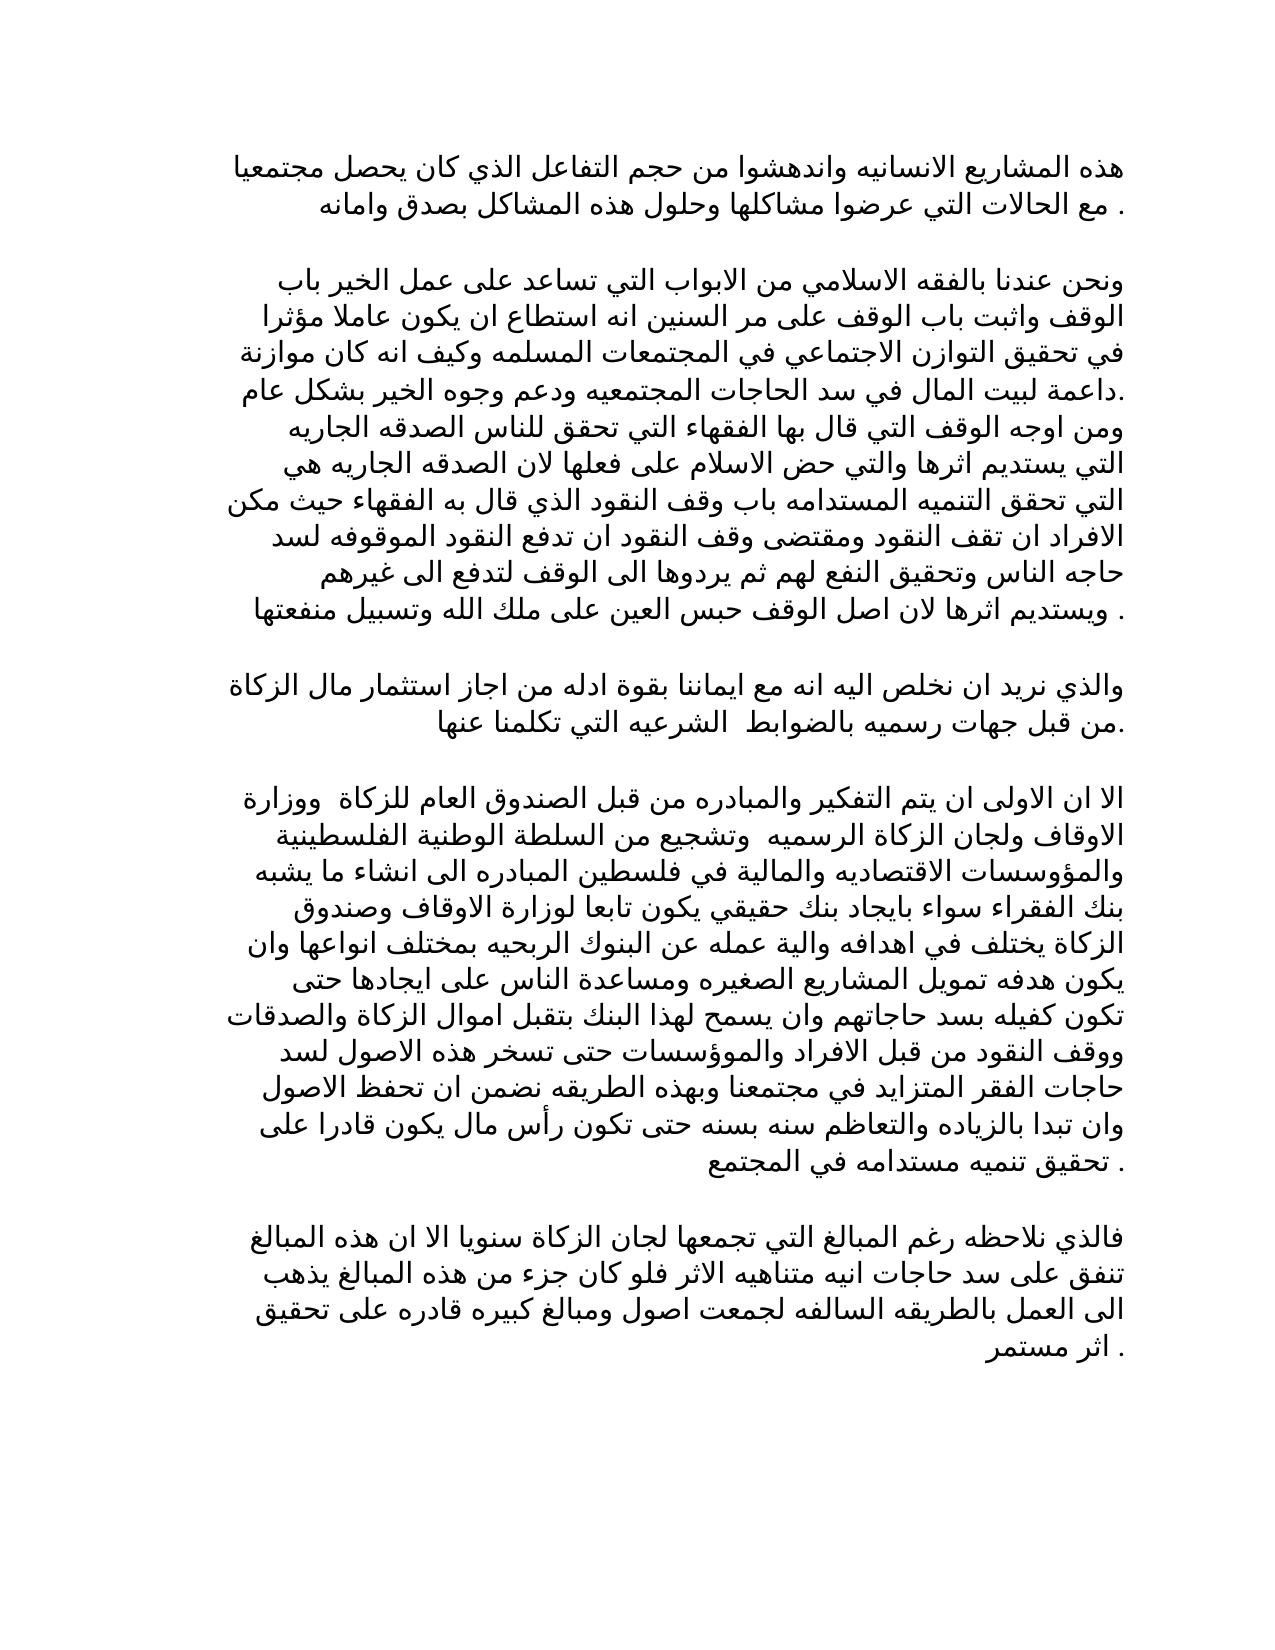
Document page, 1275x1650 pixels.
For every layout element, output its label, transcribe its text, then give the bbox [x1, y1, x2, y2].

list الا ان الاولى ان يتم التفكير والمبادره من قبل الصندوق العام للزكاة ووزارة الاوقاف ولجان الزكاة الرسميه وتشجيع من السلطة الوطنية الفلسطينية والمؤوسسات الاقتصاديه والمالية في فلسطين المبادره الى انشاء ما يشبه بنك الفقراء سواء بايجاد بنك حقيقي يكون تابعا لوزارة الاوقاف وصندوق الزكاة يختلف في اهدافه والية عمله عن البنوك الربحيه بمختلف انواعها وان يكون هدفه تمويل المشاريع الصغيره ومساعدة الناس على ايجادها حتى تكون كفيله بسد حاجاتهم وان يسمح لهذا البنك بتقبل اموال الزكاة والصدقات ووقف النقود من قبل الافراد والموؤسسات حتى تسخر هذه الاصول لسد حاجات الفقر المتزايد في مجتمعنا وبهذه الطريقه نضمن ان تحفظ الاصول وان تبدا بالزياده والتعاظم سنه بسنه حتى تكون رأس مال يكون قادرا على تحقيق تنميه مستدامه في المجتمع . [225, 781, 1125, 1179]
list والذي نريد ان نخلص اليه انه مع ايماننا بقوة ادله من اجاز استثمار مال الزكاة من قبل جهات رسميه بالضوابط الشرعيه التي تكلمنا عنها. [225, 668, 1125, 740]
list ومن اوجه الوقف التي قال بها الفقهاء التي تحقق للناس الصدقه الجاريه التي يستديم اثرها والتي حض الاسلام على فعلها لان الصدقه الجاريه هي التي تحقق التنميه المستدامه باب وقف النقود الذي قال به الفقهاء حيث مكن الافراد ان تقف النقود ومقتضى وقف النقود ان تدفع النقود الموقوفه لسد حاجه الناس وتحقيق النفع لهم ثم يردوها الى الوقف لتدفع الى غيرهم ويستديم اثرها لان اصل الوقف حبس العين على ملك الله وتسبيل منفعتها . [225, 410, 1125, 627]
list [225, 150, 1125, 222]
list فالذي نلاحظه رغم المبالغ التي تجمعها لجان الزكاة سنويا الا ان هذه المبالغ تنفق على سد حاجات انيه متناهيه الاثر فلو كان جزء من هذه المبالغ يذهب الى العمل بالطريقه السالفه لجمعت اصول ومبالغ كبيره قادره على تحقيق اثر مستمر . [225, 1220, 1125, 1364]
list ونحن عندنا بالفقه الاسلامي من الابواب التي تساعد على عمل الخير باب الوقف واثبت باب الوقف على مر السنين انه استطاع ان يكون عاملا مؤثرا في تحقيق التوازن الاجتماعي في المجتمعات المسلمه وكيف انه كان موازنة داعمة لبيت المال في سد الحاجات المجتمعيه ودعم وجوه الخير بشكل عام. [225, 263, 1125, 407]
